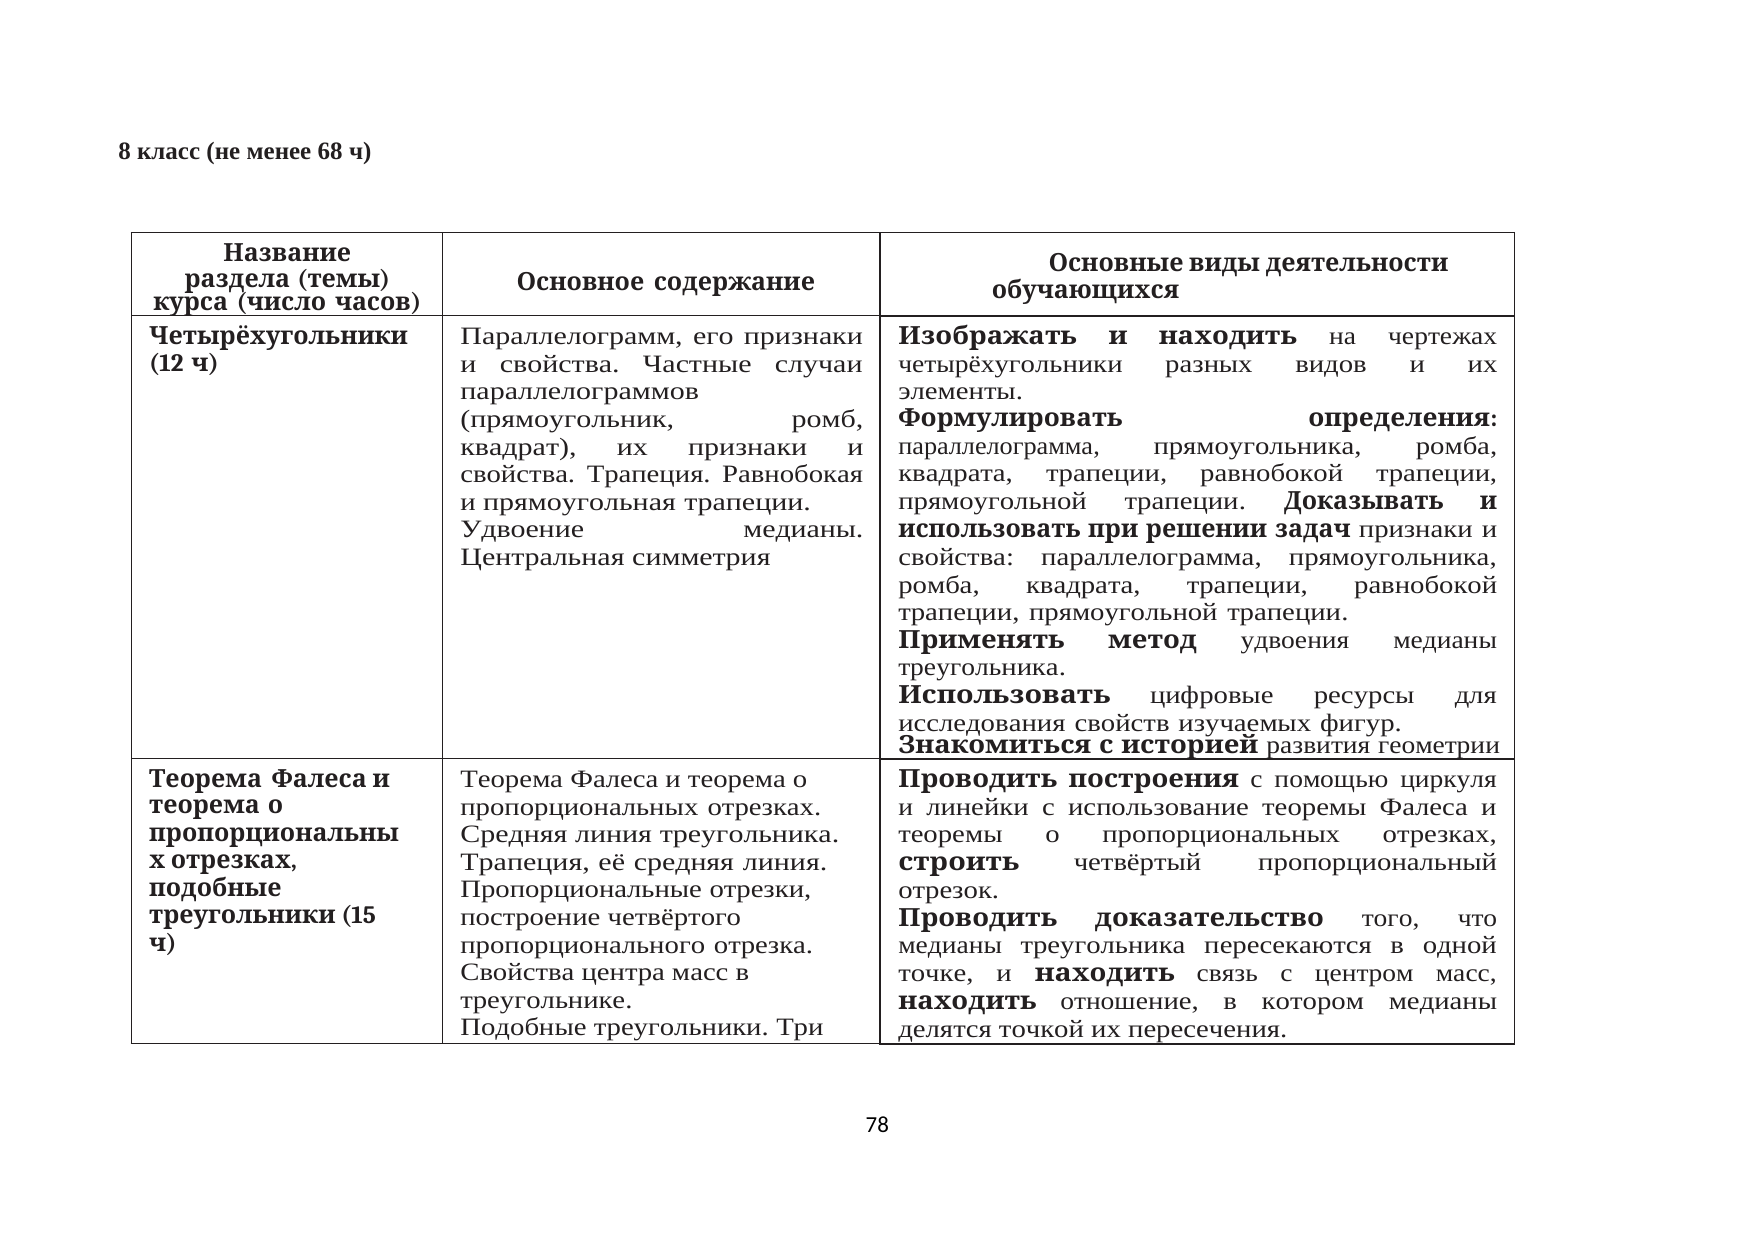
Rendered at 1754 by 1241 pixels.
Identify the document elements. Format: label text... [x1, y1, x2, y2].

text 8 класс (не менее 68 ч) [118, 136, 1636, 165]
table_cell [881, 760, 1514, 1043]
table_header Основное содержание [443, 233, 879, 315]
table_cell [443, 759, 879, 1043]
table_header Основные виды деятельности обучающихся [881, 233, 1514, 315]
table_cell Параллелограмм, его признаки и свойства. Частные случаи параллелограммов (прямоугольник, ромб, квадрат), их признаки и свойства. Трапеция. Равнобокая и прямоугольная трапеции. Удвоение медианы. Центральная симметрия [443, 316, 879, 758]
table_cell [132, 759, 442, 1043]
table_header Название раздела (темы) курса (число часов) [132, 233, 442, 315]
table_cell Изображать и находить на чертежах четырёхугольники разных видов и их элементы. Формулировать определения: параллелограмма, прямоугольника, ромба, квадрата, трапеции, равнобокой трапеции, прямоугольной трапеции. Доказывать и использовать при решении задач признаки и свойства: параллелограмма, прямоугольника, ромба, квадрата, трапеции, равнобокой трапеции, прямоугольной трапеции. Применять метод удвоения медианы треугольника. Использовать цифровые ресурсы для исследования свойств изучаемых фигур. Знакомиться с историей развития геометрии [881, 317, 1514, 758]
table_cell Четырёхугольники (12 ч) [132, 316, 442, 758]
